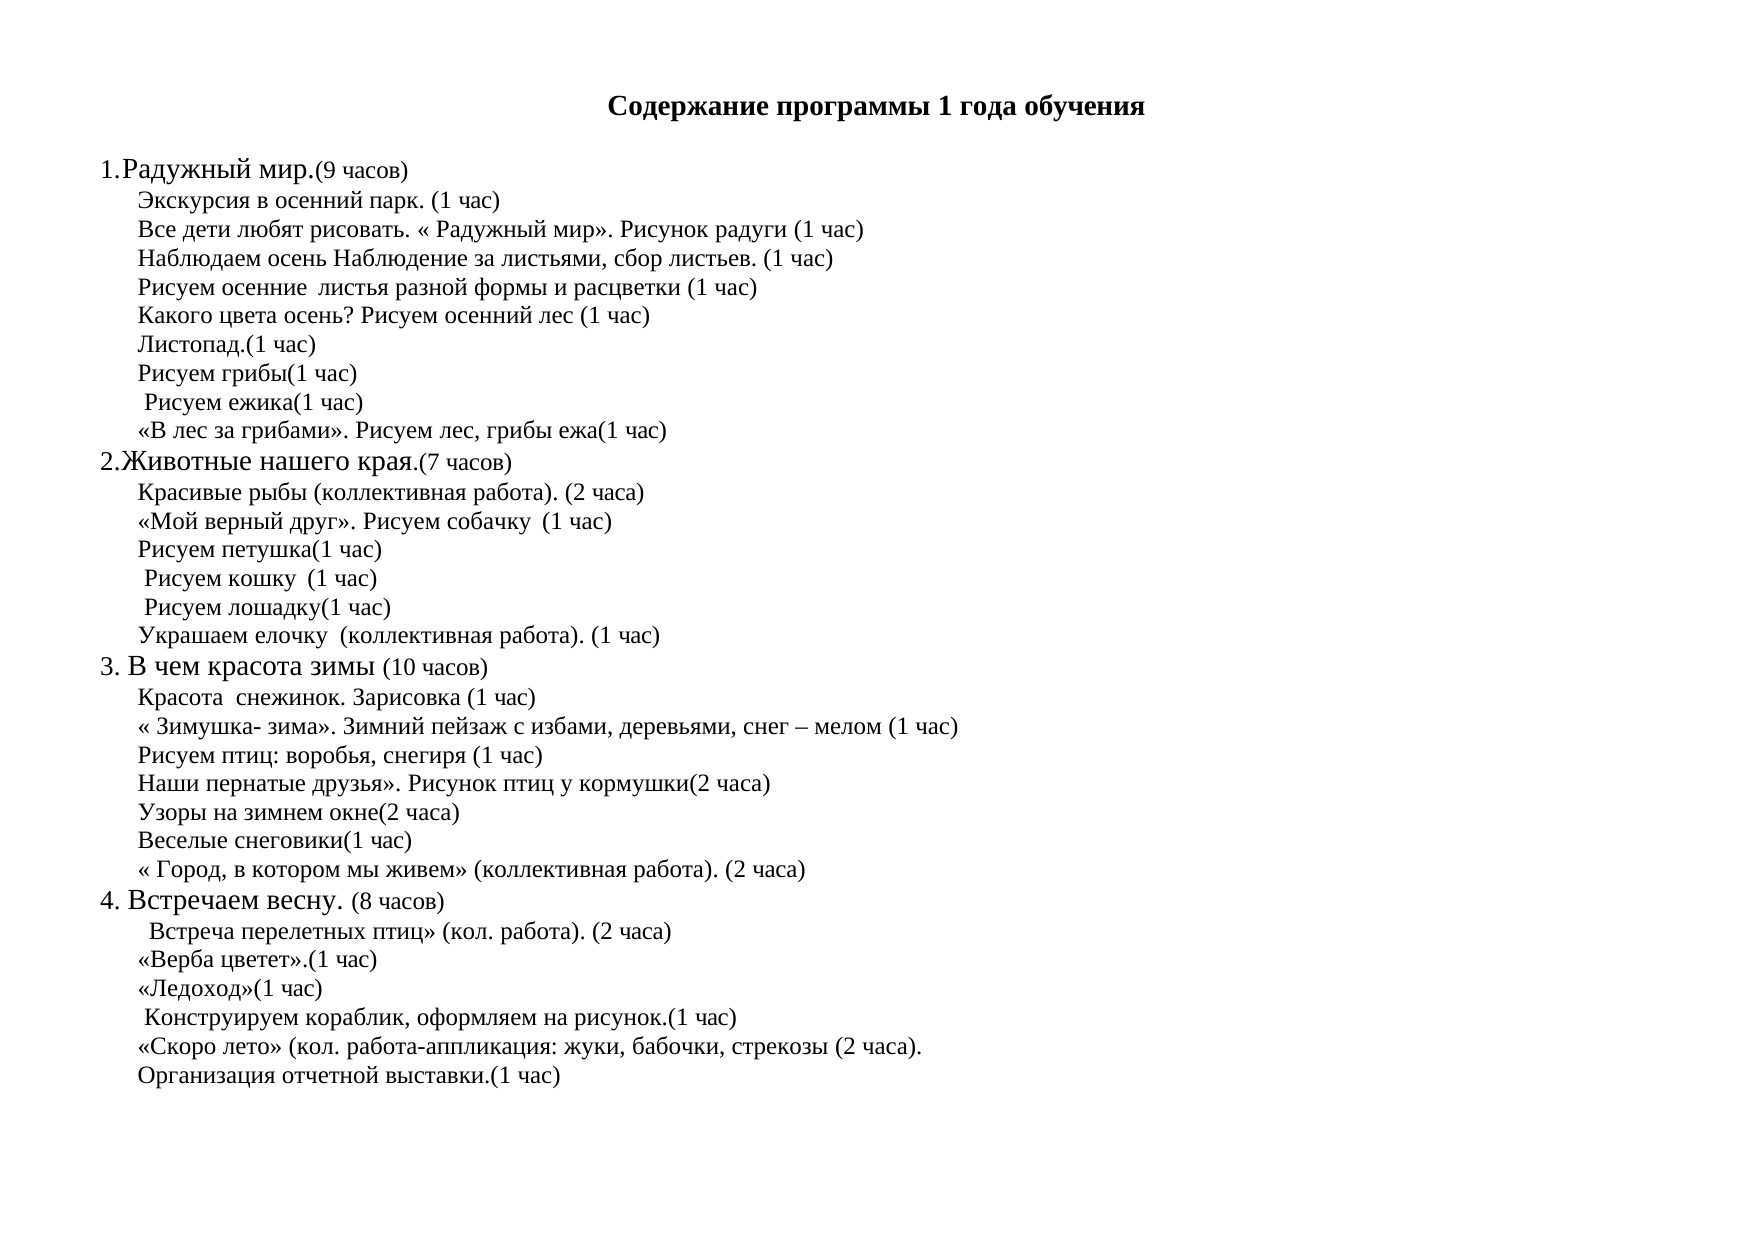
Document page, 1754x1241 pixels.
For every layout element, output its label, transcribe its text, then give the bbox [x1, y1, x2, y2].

text Встреча перелетных птиц» (кол. работа). (2 часа) [148, 916, 1708, 945]
text « Город, в котором мы живем» (коллективная работа). (2 часа) [137, 854, 1708, 883]
text «Мой верный друг». Рисуем собачку (1 час) Рисуем петушка(1 час) [137, 506, 685, 563]
list Встречаем весну. (8 часов) [100, 883, 1708, 916]
text Красивые рыбы (коллективная работа). (2 часа) [137, 477, 1708, 506]
text Рисуем кошку (1 час) Рисуем лошадку(1 час) [144, 563, 433, 621]
text « Зимушка- зима». Зимний пейзаж с избами, деревьями, снег – мелом (1 час) Рисуем птиц: воробья, снегиря (1 час) [137, 711, 1029, 768]
text «В лес за грибами». Рисуем лес, грибы ежа(1 час) [137, 416, 1708, 444]
list Радужный мир.(9 часов) [100, 152, 1708, 185]
text Красота снежинок. Зарисовка (1 час) [137, 682, 1708, 711]
text Украшаем елочку (коллективная работа). (1 час) [137, 621, 1708, 649]
text Экскурсия в осенний парк. (1 час) [137, 185, 1708, 214]
text «Ледоход»(1 час) [137, 974, 1708, 1002]
text Какого цвета осень? Рисуем осенний лес (1 час) Листопад.(1 час) [137, 301, 685, 358]
text Веселые снеговики(1 час) [137, 826, 1708, 854]
list В чем красота зимы (10 часов) [100, 649, 1708, 682]
subtitle Содержание программы 1 года обучения [60, 88, 1692, 121]
text Наши пернатые друзья». Рисунок птиц у кормушки(2 часа) Узоры на зимнем окне(2 часа) [137, 768, 827, 826]
list Животные нашего края.(7 часов) [100, 444, 1708, 477]
text Рисуем грибы(1 час) Рисуем ежика(1 час) [137, 358, 433, 416]
text Все дети любят рисовать. « Радужный мир». Рисунок радуги (1 час) Наблюдаем осень Наблюдение за листьями, сбор листьев. (1 час) Рисуем осенние листья разной формы и расцветки (1 час) [137, 214, 877, 301]
text «Верба цветет».(1 час) [137, 945, 1708, 974]
text «Скоро лето» (кол. работа-аппликация: жуки, бабочки, стрекозы (2 часа). Организация отчетной выставки.(1 час) [137, 1031, 1029, 1088]
text Конструируем кораблик, оформляем на рисунок.(1 час) [144, 1002, 1708, 1031]
